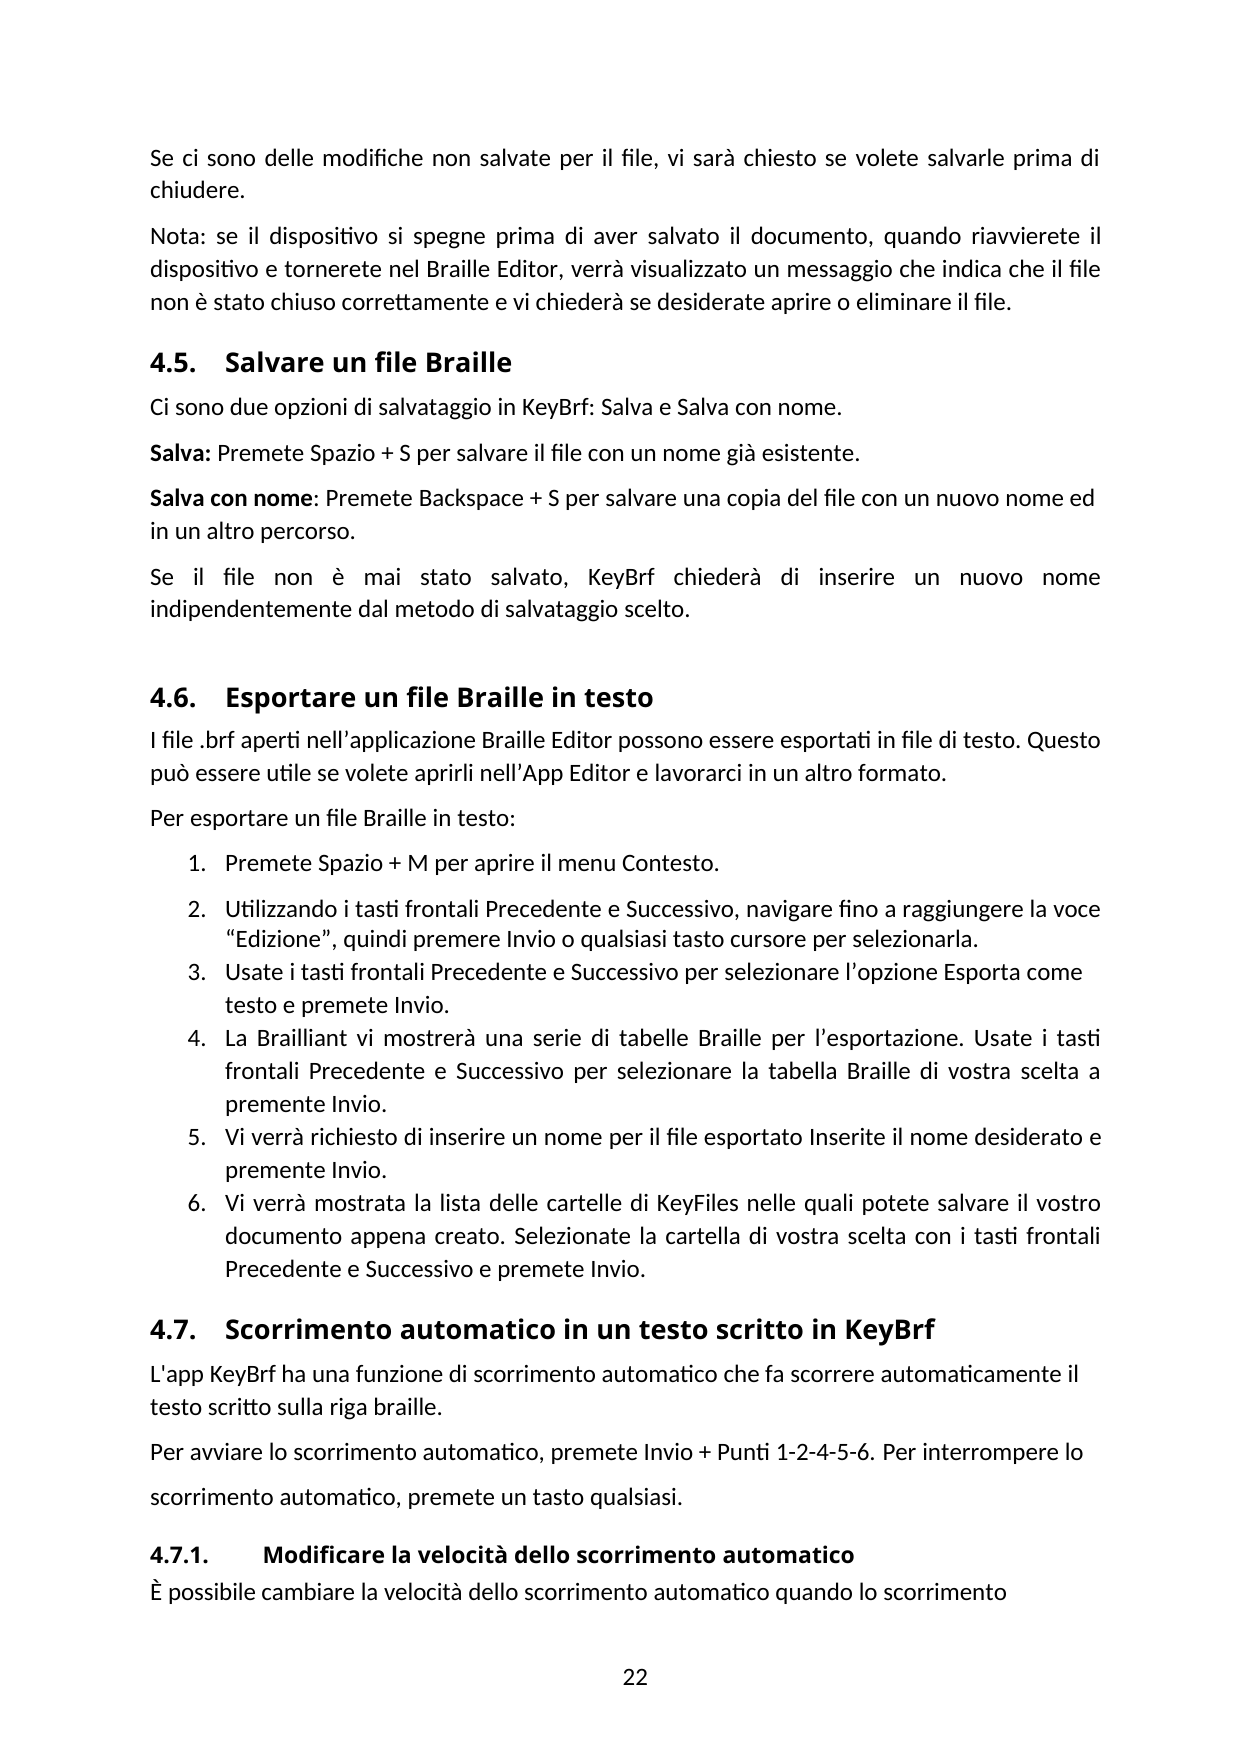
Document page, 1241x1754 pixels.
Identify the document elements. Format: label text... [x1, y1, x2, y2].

text Salva con nome: Premete Backspace + S per salvare una copia del file con un nuovo nome ed in un altro percorso. [150, 482, 1103, 546]
subtitle Esportare un file Braille in testo [150, 678, 1103, 715]
subtitle Salvare un file Braille [150, 344, 1103, 381]
text Se il file non è mai stato salvato, KeyBrf chiederà di inserire un nuovo nome indipendentemente dal metodo di salvataggio scelto. [150, 561, 1103, 623]
text Per esportare un file Braille in testo: [150, 802, 1103, 832]
text testo e premete Invio. [225, 989, 1103, 1020]
subtitle Scorrimento automatico in un testo scritto in KeyBrf [150, 1311, 1103, 1347]
list Vi verrà mostrata la lista delle cartelle di KeyFiles nelle quali potete salvare il vostro documento appena creato. Selezionate la cartella di vostra scelta con i tasti frontali Precedente e Successivo e premete Invio. [187, 1187, 1103, 1283]
list Vi verrà richiesto di inserire un nome per il file esportato Inserite il nome desiderato e premente Invio. [187, 1121, 1103, 1184]
text Salva: Premete Spazio + S per salvare il file con un nome già esistente. [150, 437, 1103, 467]
list La Brailliant vi mostrerà una serie di tabelle Braille per l’esportazione. Usate i tasti frontali Precedente e Successivo per selezionare la tabella Braille di vostra scelta a premente Invio. [187, 1022, 1103, 1118]
text I file .brf aperti nell’applicazione Braille Editor possono essere esportati in file di testo. Questo può essere utile se volete aprirli nell’App Editor e lavorarci in un altro formato. [150, 724, 1103, 787]
text Ci sono due opzioni di salvataggio in KeyBrf: Salva e Salva con nome. [150, 391, 1103, 422]
text Nota: se il dispositivo si spegne prima di aver salvato il documento, quando riavvierete il dispositivo e tornerete nel Braille Editor, verrà visualizzato un messaggio che indica che il file non è stato chiuso correttamente e vi chiederà se desiderate aprire o eliminare il file. [150, 220, 1103, 316]
list Utilizzando i tasti frontali Precedente e Successivo, navigare fino a raggiungere la voce “Edizione”, quindi premere Invio o qualsiasi tasto cursore per selezionarla. [187, 893, 1103, 954]
text L'app KeyBrf ha una funzione di scorrimento automatico che fa scorrere automaticamente il testo scritto sulla riga braille. [150, 1358, 1103, 1421]
list Premete Spazio + M per aprire il menu Contesto. [187, 847, 1103, 878]
text Se ci sono delle modifiche non salvate per il file, vi sarà chiesto se volete salvarle prima di chiudere. [150, 142, 1103, 205]
text 4.7.1. Modificare la velocità dello scorrimento automatico [150, 1539, 1103, 1570]
list Usate i tasti frontali Precedente e Successivo per selezionare l’opzione Esporta come [187, 956, 1103, 987]
text Per avviare lo scorrimento automatico, premete Invio + Punti 1-2-4-5-6. Per interrompere lo scorrimento automatico, premete un tasto qualsiasi. [150, 1436, 1103, 1512]
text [150, 1576, 1103, 1607]
